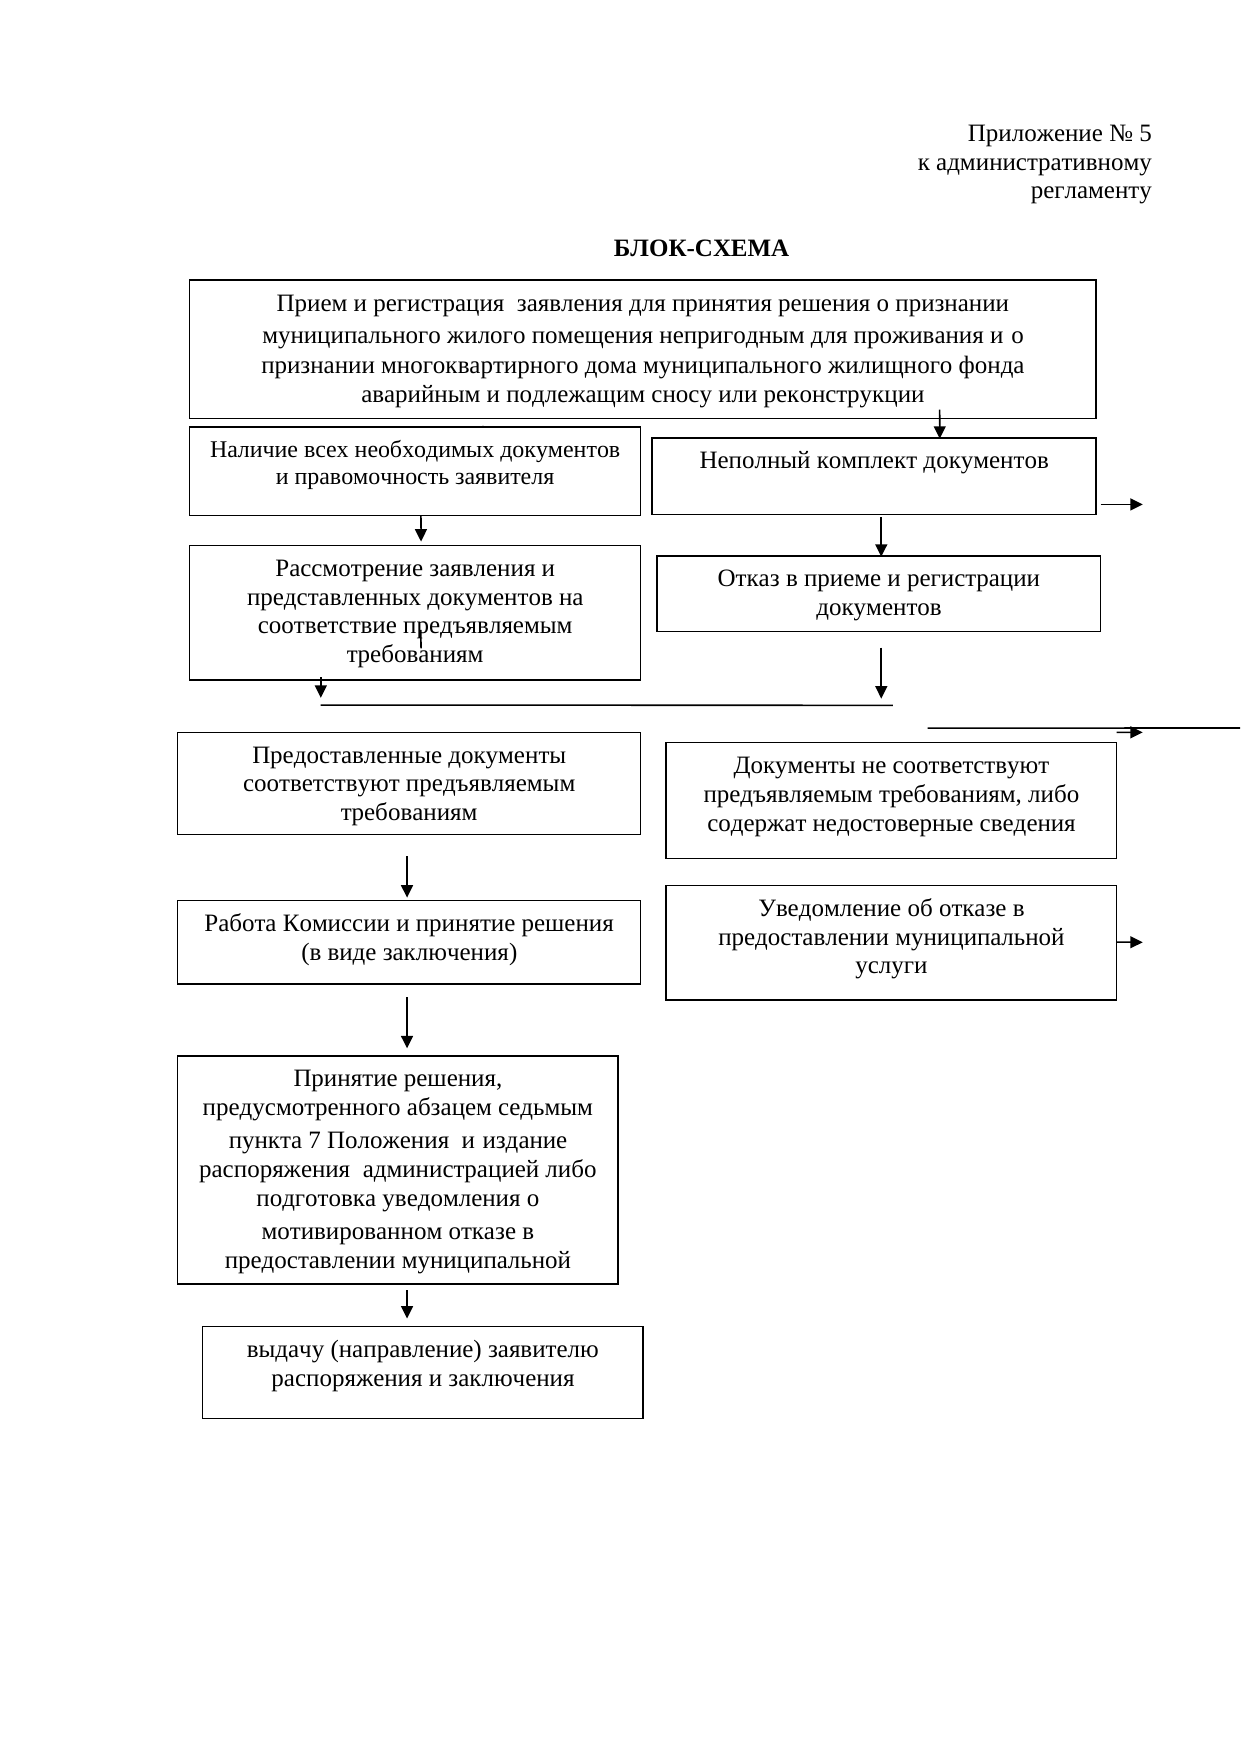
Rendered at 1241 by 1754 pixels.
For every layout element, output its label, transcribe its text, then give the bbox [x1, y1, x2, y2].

text регламенту [177, 176, 1152, 204]
text к административному [177, 147, 1152, 176]
text БЛОК-СХЕМА [177, 233, 1152, 262]
text Приложение № 5 [177, 118, 1152, 147]
